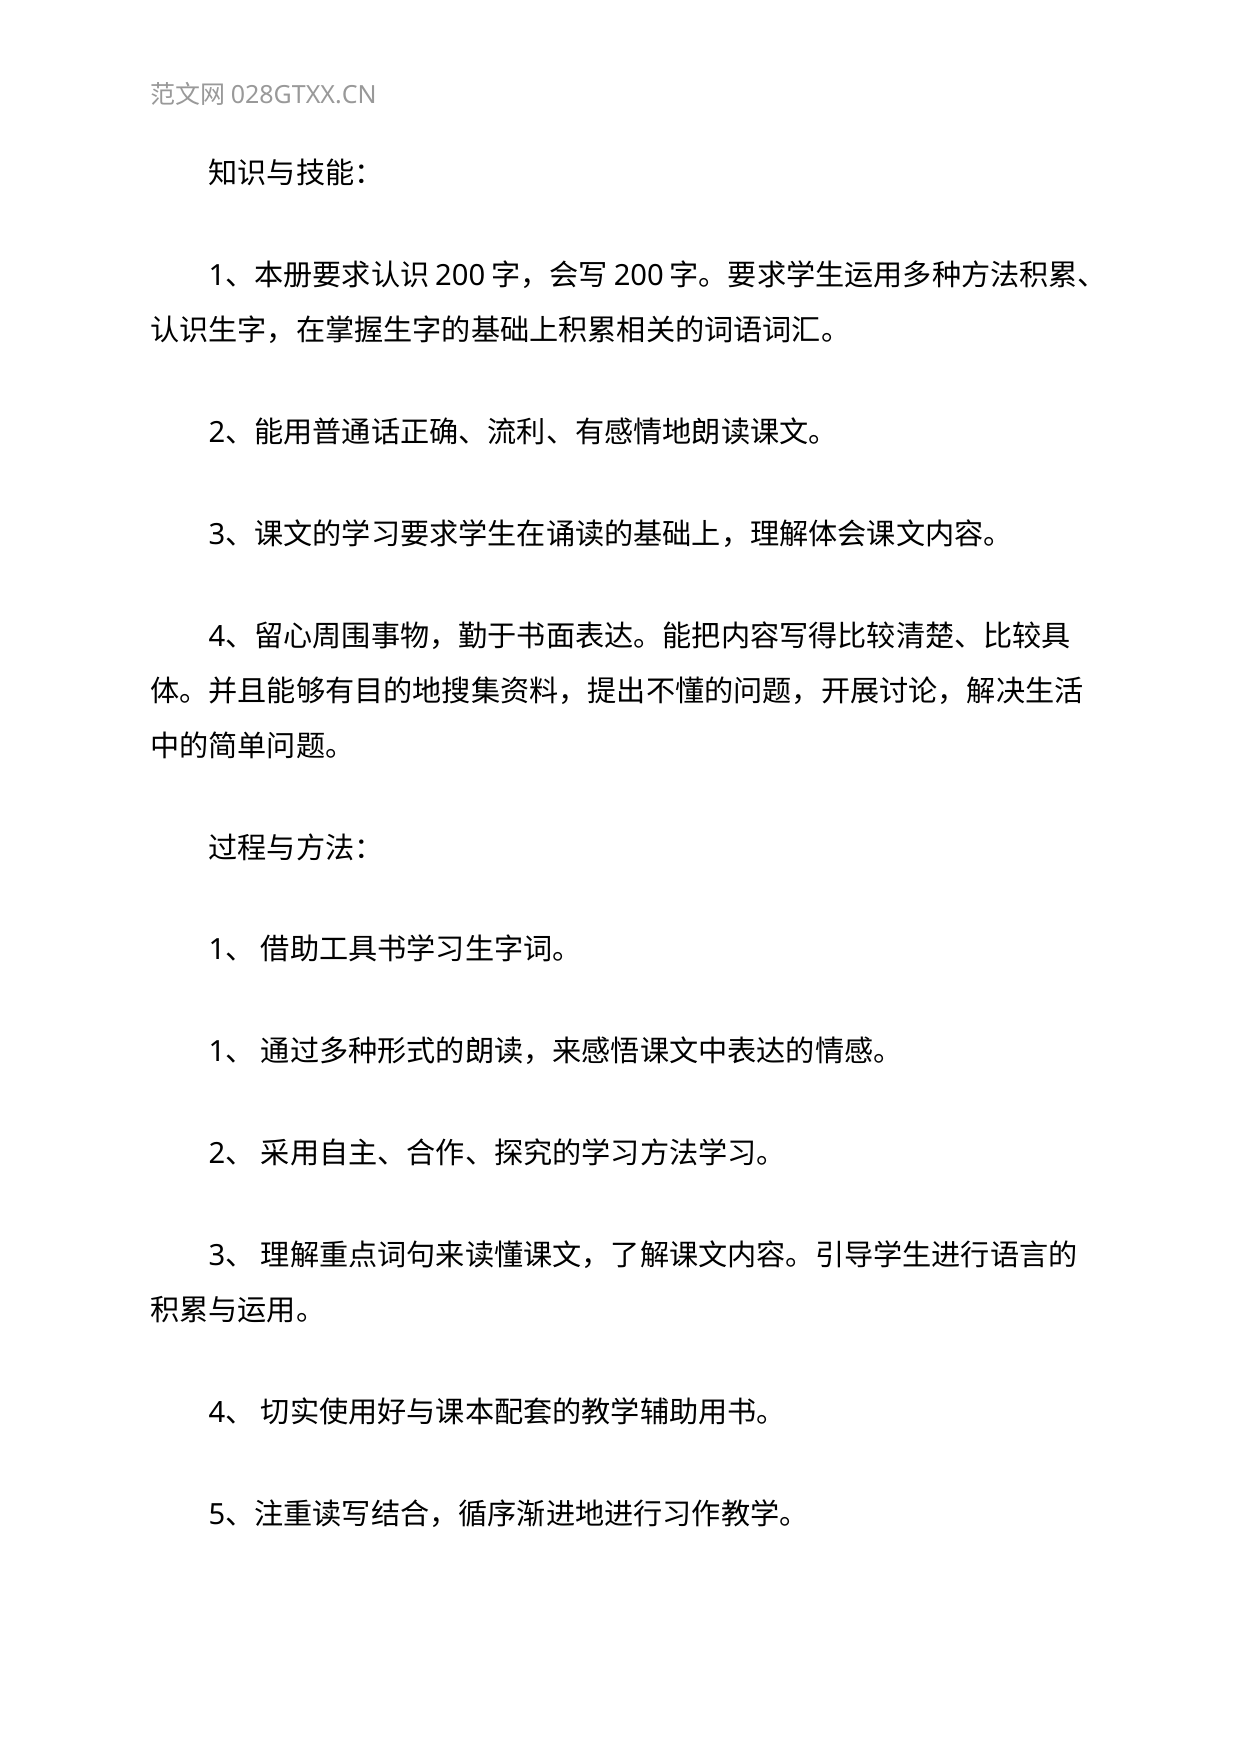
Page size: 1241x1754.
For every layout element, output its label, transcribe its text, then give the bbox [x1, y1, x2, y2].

text 1、本册要求认识200字，会写200字。要求学生运用多种方法积累、认识生字，在掌握生字的基础上积累相关的词语词汇。 [150, 252, 1090, 349]
text 2、 采用自主、合作、探究的学习方法学习。 [150, 1130, 1090, 1172]
text 4、 切实使用好与课本配套的教学辅助用书。 [150, 1389, 1090, 1431]
text 2、能用普通话正确、流利、有感情地朗读课文。 [150, 408, 1090, 451]
text 1、 借助工具书学习生字词。 [150, 926, 1090, 968]
text 过程与方法： [150, 824, 1090, 866]
text 1、 通过多种形式的朗读，来感悟课文中表达的情感。 [150, 1028, 1090, 1070]
text 知识与技能： [150, 150, 1090, 192]
text 3、 理解重点词句来读懂课文，了解课文内容。引导学生进行语言的积累与运用。 [150, 1232, 1090, 1329]
text 4、留心周围事物，勤于书面表达。能把内容写得比较清楚、比较具体。并且能够有目的地搜集资料，提出不懂的问题，开展讨论，解决生活中的简单问题。 [150, 612, 1090, 765]
text 3、课文的学习要求学生在诵读的基础上，理解体会课文内容。 [150, 511, 1090, 553]
text 5、注重读写结合，循序渐进地进行习作教学。 [150, 1491, 1090, 1533]
